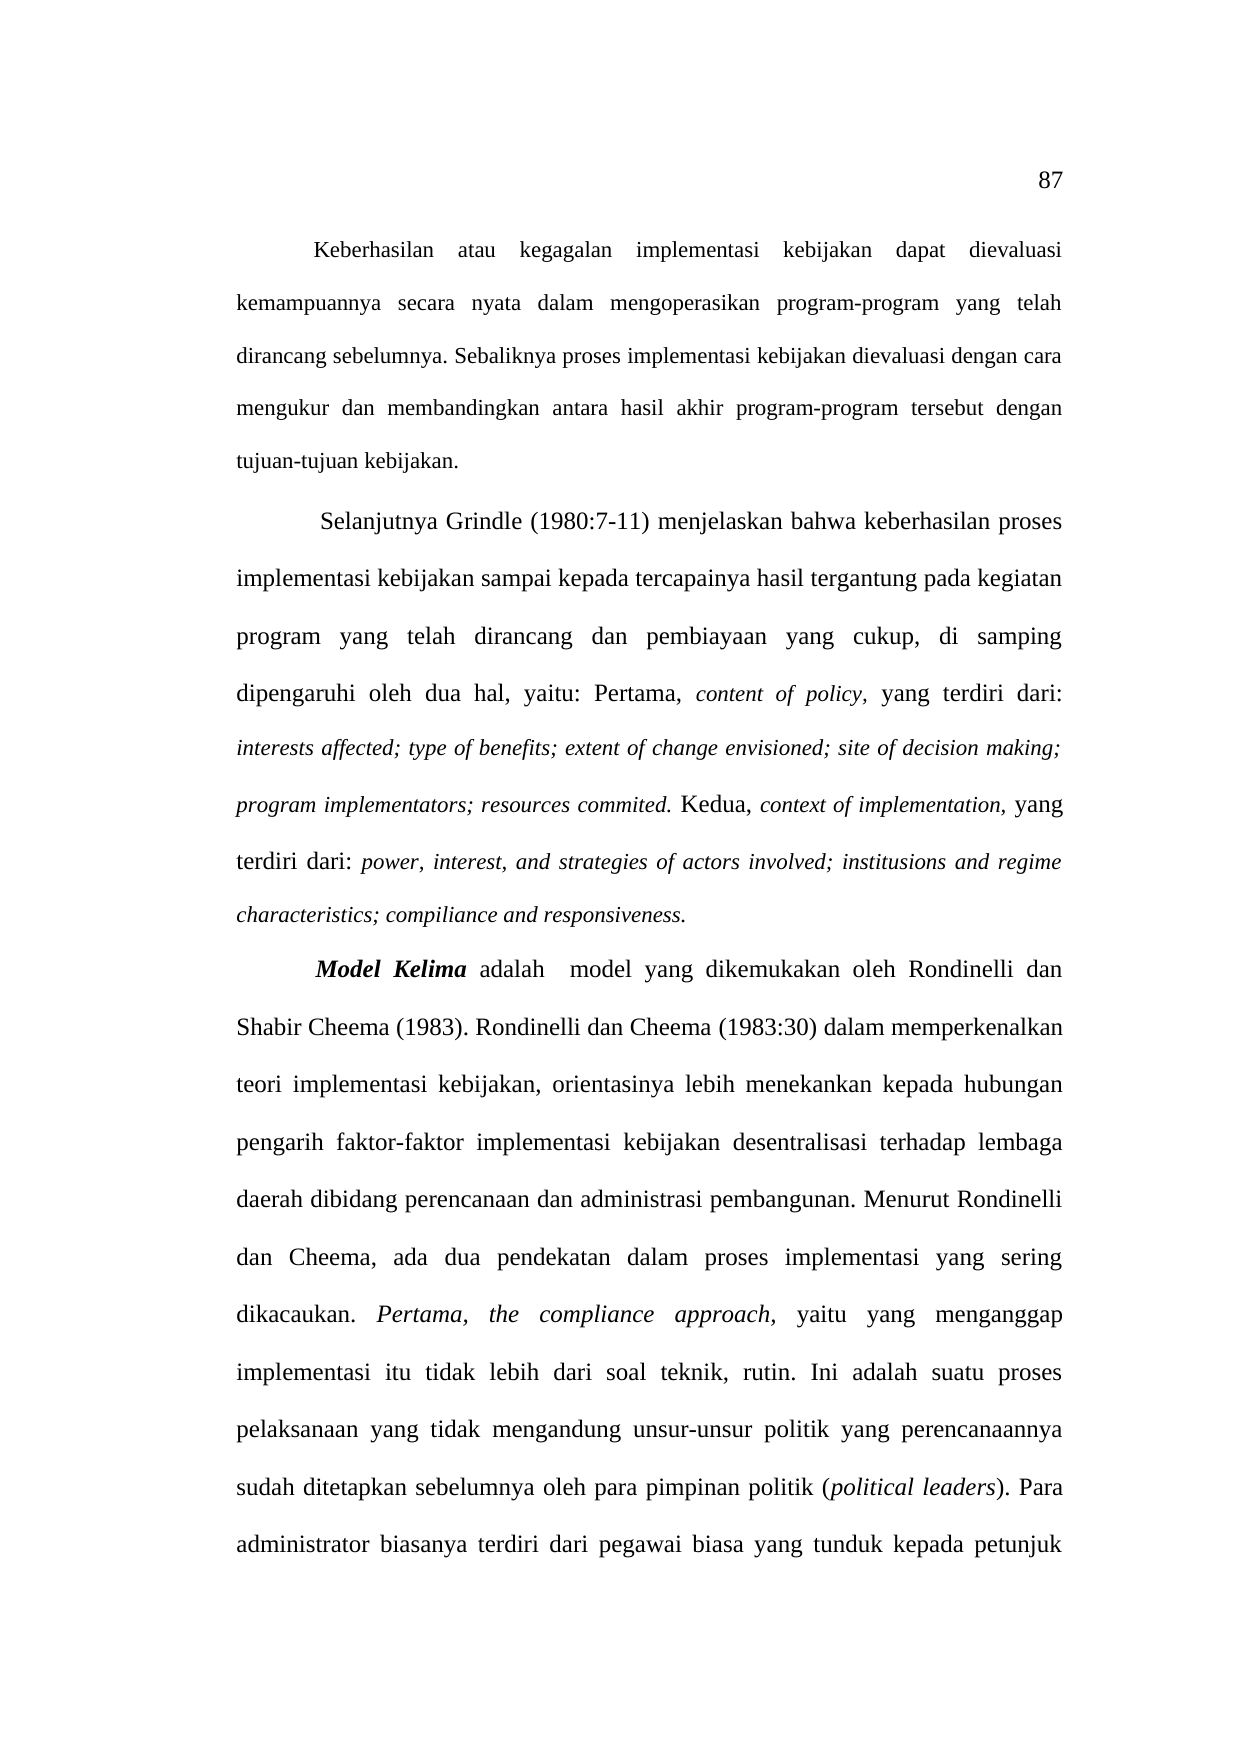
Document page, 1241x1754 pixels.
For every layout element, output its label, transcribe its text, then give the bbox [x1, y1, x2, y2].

text Selanjutnya Grindle (1980:7-11) menjelaskan bahwa keberhasilan proses implementasi kebijakan sampai kepada tercapainya hasil tergantung pada kegiatan program yang telah dirancang dan pembiayaan yang cukup, di samping dipengaruhi oleh dua hal, yaitu: Pertama, content of policy, yang terdiri dari: interests affected; type of benefits; extent of change envisioned; site of decision making; program implementators; resources commited. Kedua, context of implementation, yang terdiri dari: power, interest, and strategies of actors involved; institusions and regime characteristics; compiliance and responsiveness. [236, 506, 1063, 734]
text Keberhasilan atau kegagalan implementasi kebijakan dapat dievaluasi kemampuannya secara nyata dalam mengoperasikan program-program yang telah dirancang sebelumnya. Sebaliknya proses implementasi kebijakan dievaluasi dengan cara mengukur dan membandingkan antara hasil akhir program-program tersebut dengan tujuan-tujuan kebijakan. [236, 236, 1063, 473]
text Selanjutnya Grindle (1980:7-11) menjelaskan bahwa keberhasilan proses implementasi kebijakan sampai kepada tercapainya hasil tergantung pada kegiatan program yang telah dirancang dan pembiayaan yang cukup, di samping dipengaruhi oleh dua hal, yaitu: Pertama, content of policy, yang terdiri dari: interests affected; type of benefits; extent of change envisioned; site of decision making; program implementators; resources commited. Kedua, context of implementation, yang terdiri dari: power, interest, and strategies of actors involved; institusions and regime characteristics; compiliance and responsiveness. [236, 760, 1063, 928]
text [236, 954, 1063, 1558]
